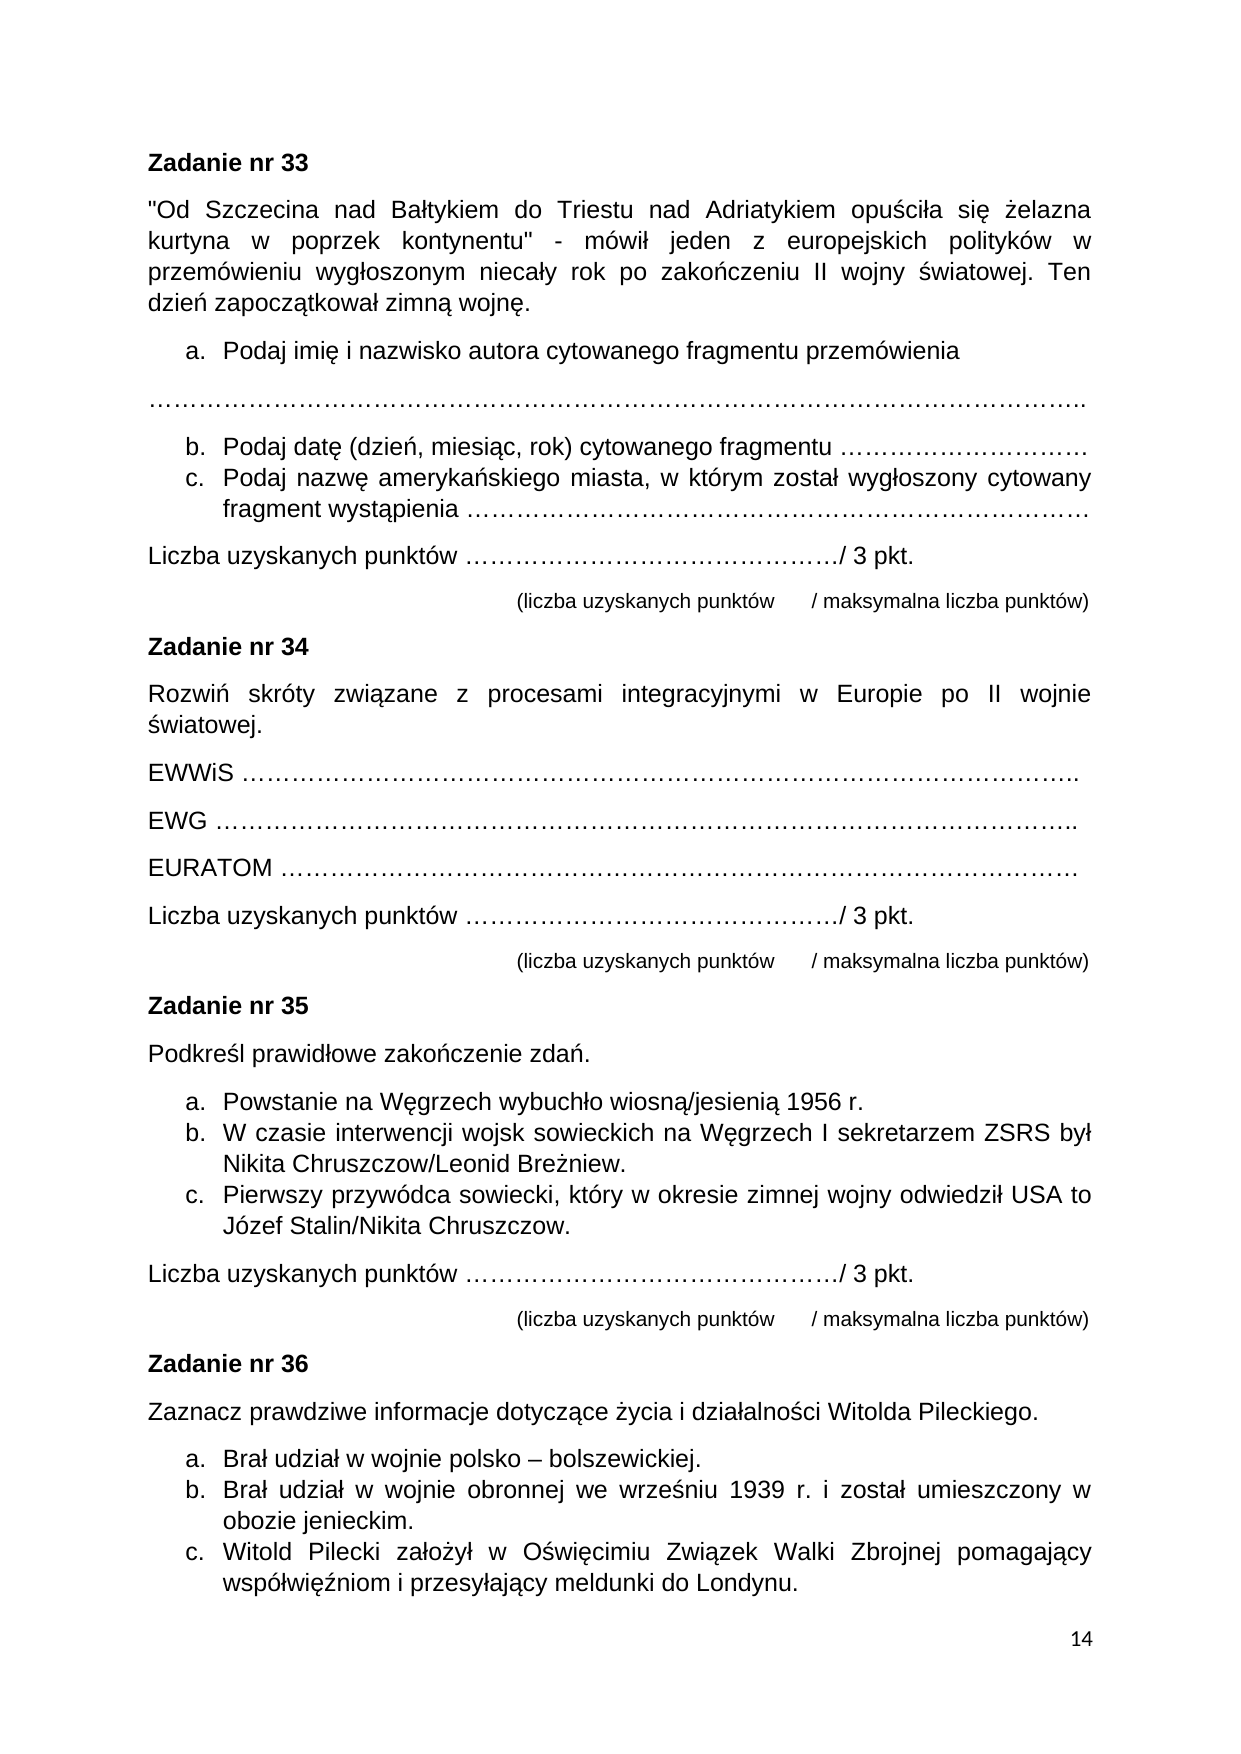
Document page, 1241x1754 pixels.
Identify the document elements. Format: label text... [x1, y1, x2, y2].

text Zadanie nr 34 [148, 632, 1093, 660]
text "Od Szczecina nad Bałtykiem do Triestu nad Adriatykiem opuściła się żelazna kurtyna w poprzek kontynentu" - mówił jeden z europejskich polityków w przemówieniu wygłoszonym niecały rok po zakończeniu II wojny światowej. Ten dzień zapoczątkował zimną wojnę. [148, 195, 1093, 317]
text ………………………………………………………………………………………………….. [148, 384, 1093, 413]
list Podaj nazwę amerykańskiego miasta, w którym został wygłoszony cytowany fragment wystąpienia ………………………………………………………………… [185, 463, 1093, 522]
text EWG ………………………………………………………………………………………….. [148, 806, 1093, 834]
list Powstanie na Węgrzech wybuchło wiosną/jesienią 1956 r. [185, 1087, 1093, 1116]
list Witold Pilecki założył w Oświęcimiu Związek Walki Zbrojnej pomagający współwięźniom i przesyłający meldunki do Londynu. [185, 1537, 1093, 1597]
text Podkreśl prawidłowe zakończenie zdań. [148, 1039, 1093, 1068]
list W czasie interwencji wojsk sowieckich na Węgrzech I sekretarzem ZSRS był Nikita Chruszczow/Leonid Breżniew. [185, 1118, 1093, 1178]
text Zadanie nr 33 [148, 148, 1093, 176]
text Rozwiń skróty związane z procesami integracyjnymi w Europie po II wojnie światowej. [148, 679, 1093, 739]
text Liczba uzyskanych punktów ………………………………………/ 3 pkt. [148, 541, 1093, 570]
list Podaj datę (dzień, miesiąc, rok) cytowanego fragmentu ………………………… [185, 432, 1093, 460]
text (liczba uzyskanych punktów / maksymalna liczba punktów) [443, 589, 1093, 613]
text Zadanie nr 35 [148, 991, 1093, 1020]
text (liczba uzyskanych punktów / maksymalna liczba punktów) [443, 949, 1093, 973]
text Zaznacz prawdziwe informacje dotyczące życia i działalności Witolda Pileckiego. [148, 1397, 1093, 1425]
text EURATOM …………………………………………………………………………………… [148, 853, 1093, 882]
text EWWiS ……………………………………………………………………………………….. [148, 758, 1093, 787]
list Pierwszy przywódca sowiecki, który w okresie zimnej wojny odwiedził USA to Józef Stalin/Nikita Chruszczow. [185, 1180, 1093, 1240]
list Podaj imię i nazwisko autora cytowanego fragmentu przemówienia [185, 336, 1093, 365]
text Liczba uzyskanych punktów ………………………………………/ 3 pkt. [148, 1259, 1093, 1287]
text Liczba uzyskanych punktów ………………………………………/ 3 pkt. [148, 901, 1093, 930]
list Brał udział w wojnie polsko – bolszewickiej. [185, 1444, 1093, 1473]
list Brał udział w wojnie obronnej we wrześniu 1939 r. i został umieszczony w obozie jenieckim. [185, 1475, 1093, 1535]
text (liczba uzyskanych punktów / maksymalna liczba punktów) [443, 1306, 1093, 1330]
text Zadanie nr 36 [148, 1349, 1093, 1378]
